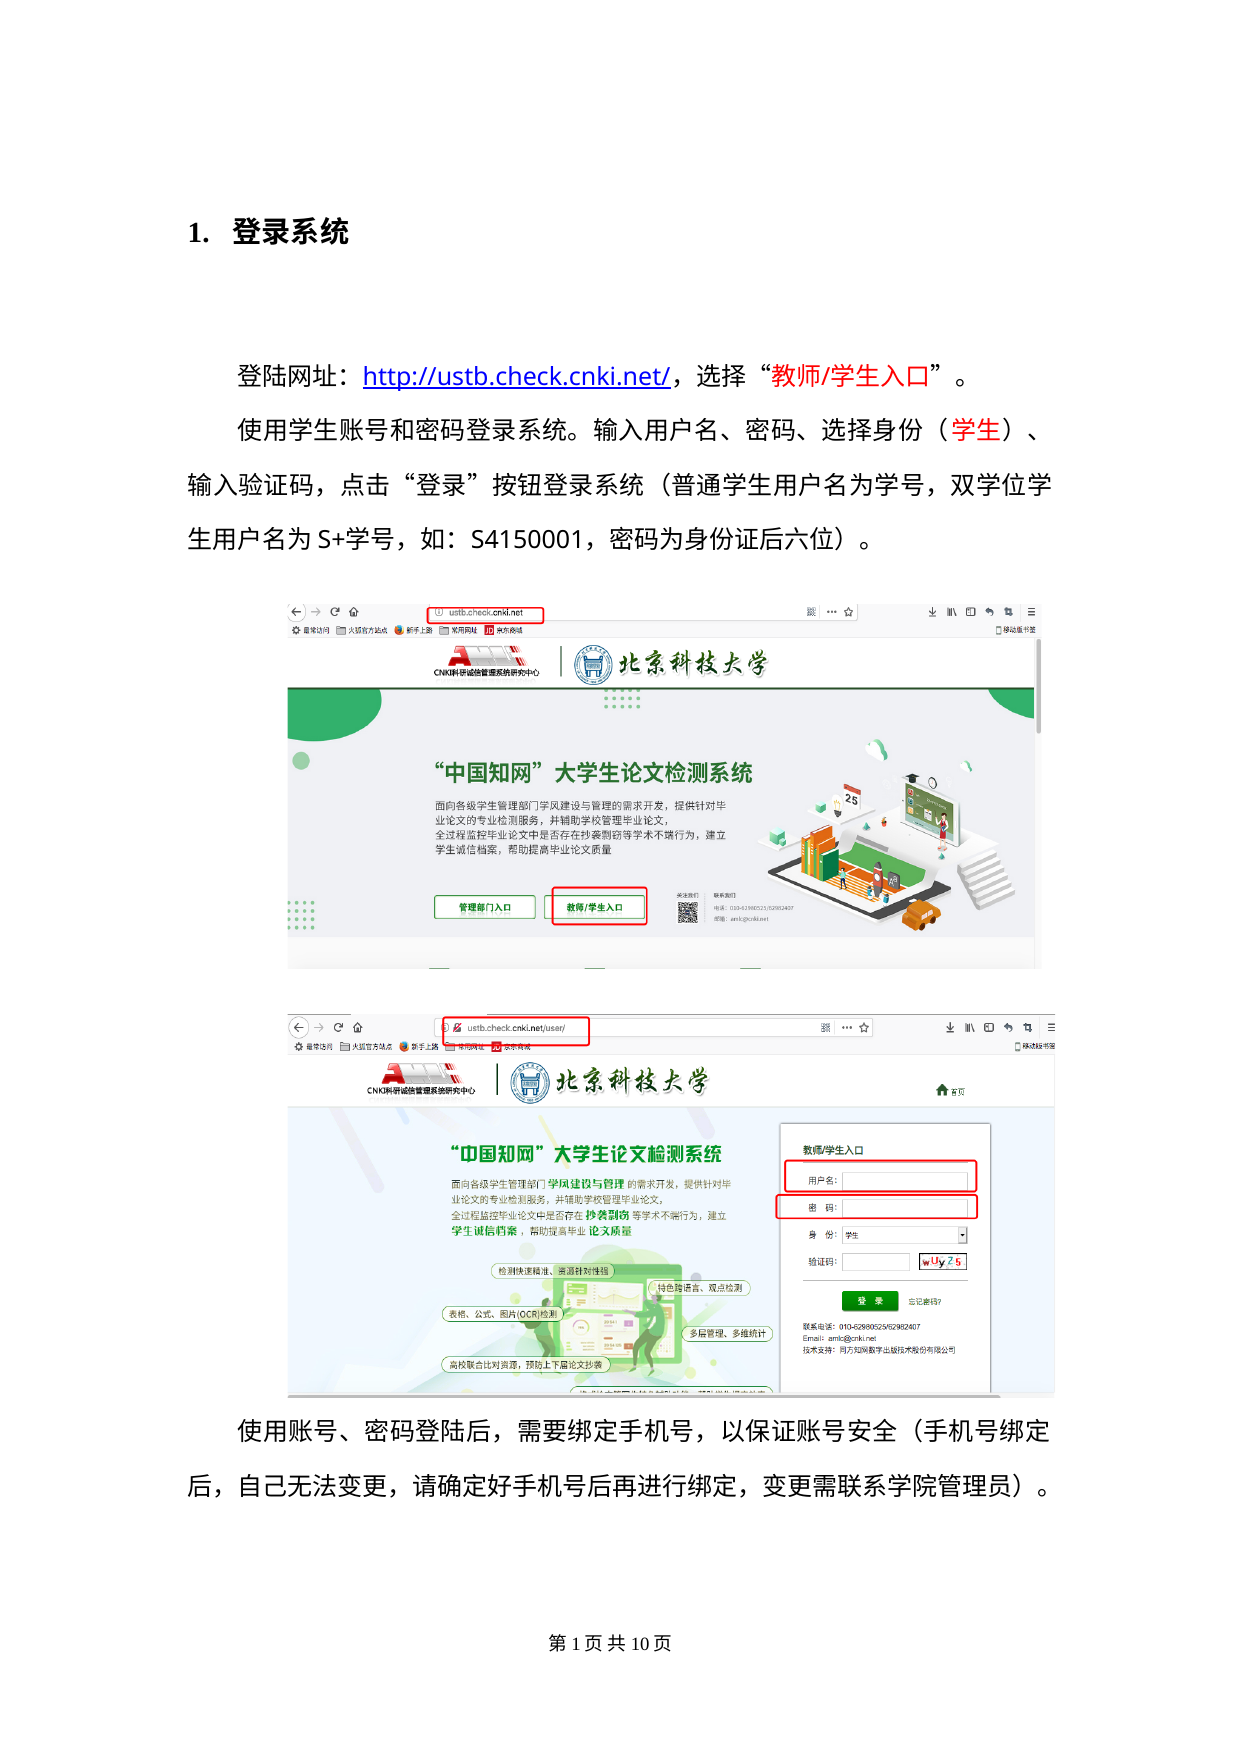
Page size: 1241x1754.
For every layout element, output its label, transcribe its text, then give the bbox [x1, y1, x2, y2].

text 使用账号、密码登陆后，需要绑定手机号，以保证账号安全（手机号绑定后，自己无法变更，请确定好手机号后再进行绑定，变更需联系学院管理员）。 [187, 1412, 1053, 1502]
text 登陆网址：http://ustb.check.cnki.net/，选择“教师/学生入口”。 [187, 356, 1053, 393]
picture [287, 1014, 1056, 1398]
picture [287, 604, 1042, 969]
subtitle 登录系统 [187, 197, 1053, 262]
text 使用学生账号和密码登录系统。输入用户名、密码、选择身份（学生）、输入验证码，点击“登录”按钮登录系统（普通学生用户名为学号，双学位学生用户名为S+学号，如：S4150001，密码为身份证后六位）。 [187, 411, 1053, 556]
